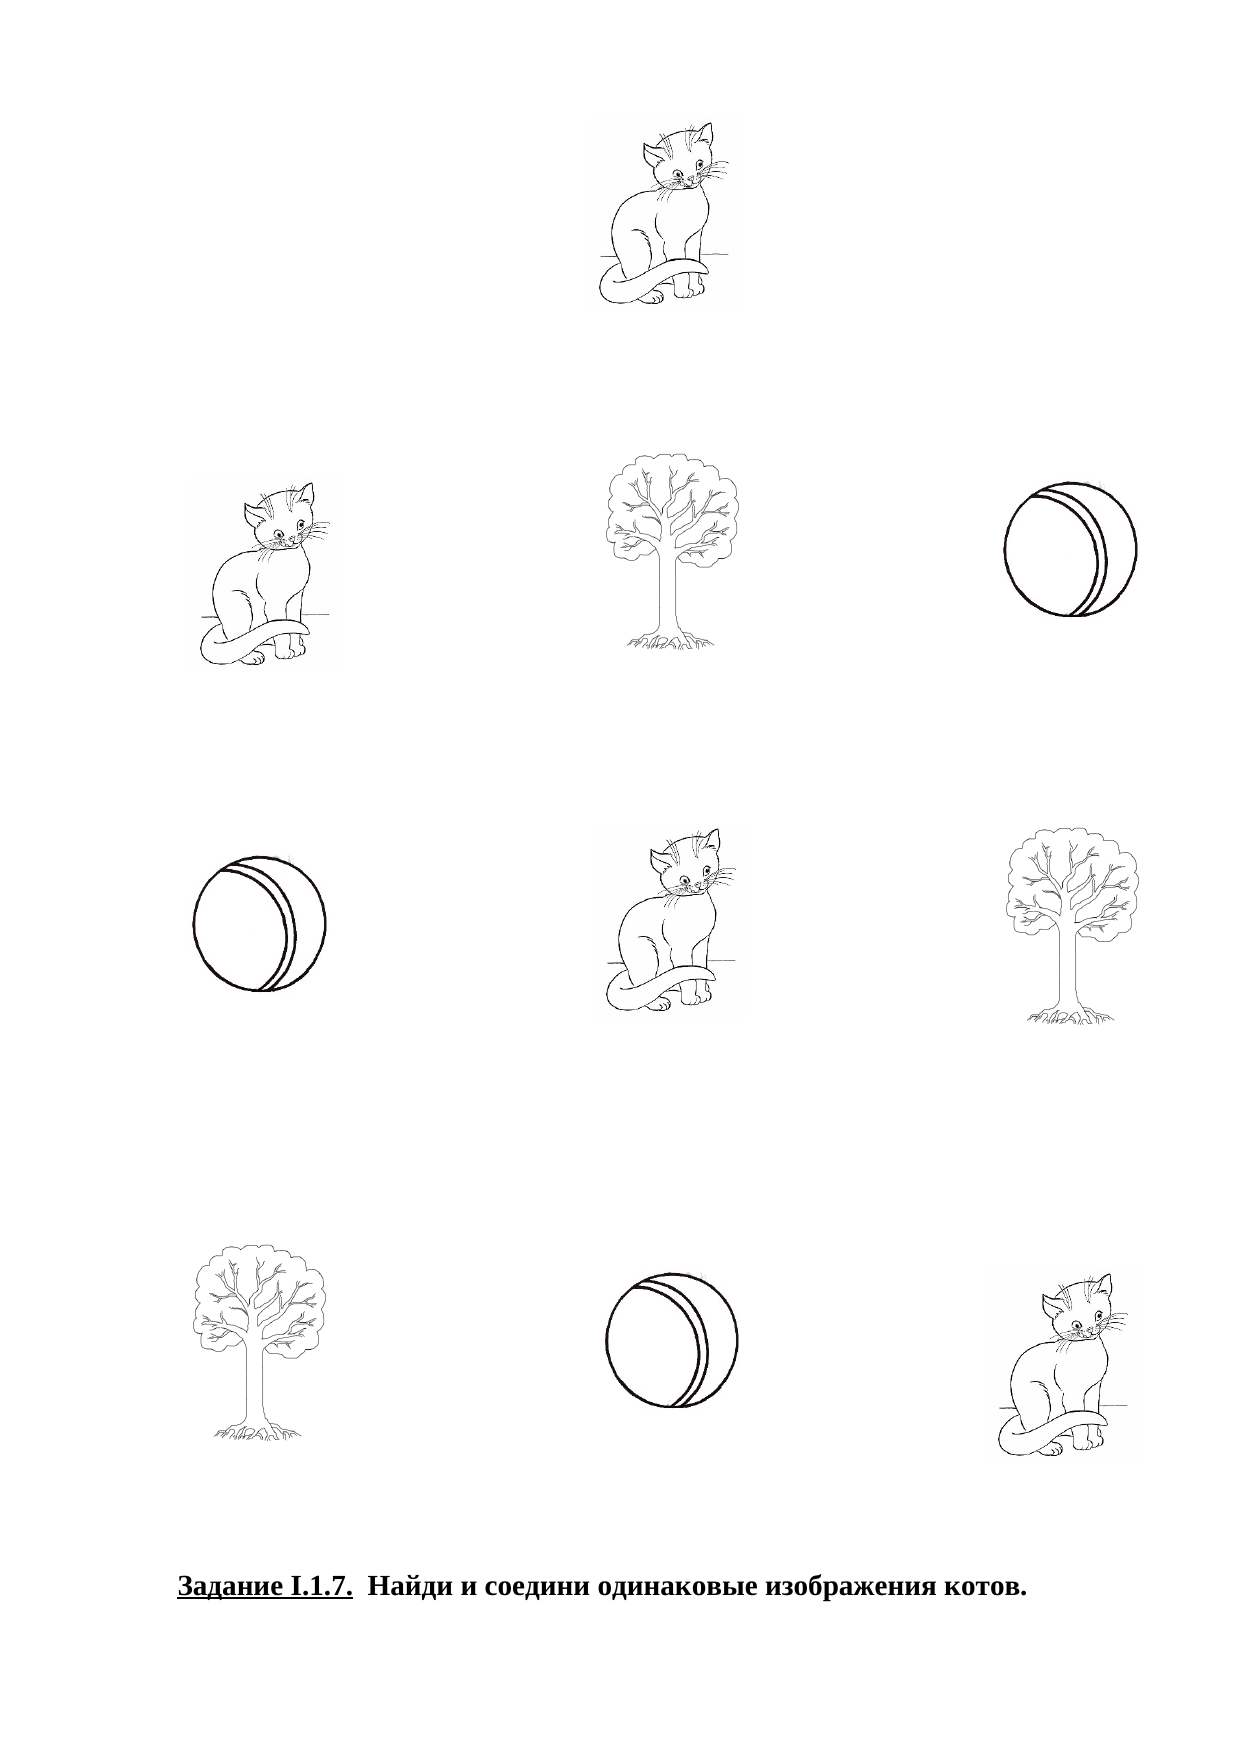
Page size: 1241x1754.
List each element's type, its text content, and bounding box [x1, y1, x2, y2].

picture [587, 118, 742, 311]
picture [601, 450, 741, 657]
picture [594, 825, 748, 1018]
table_cell [505, 423, 837, 797]
picture [986, 1269, 1141, 1463]
picture [999, 478, 1141, 622]
picture [600, 1269, 742, 1413]
picture [1001, 825, 1141, 1032]
table_cell [177, 797, 505, 1242]
picture [188, 1241, 328, 1448]
table_cell [837, 423, 1152, 797]
picture [188, 853, 330, 996]
text Задание I.1.7. Найди и соедини одинаковые изображения котов. [177, 1568, 1152, 1601]
table_cell [177, 423, 505, 797]
table_cell [505, 797, 837, 1242]
table_header [177, 118, 1152, 423]
picture [188, 478, 343, 672]
table_cell [837, 1242, 1152, 1462]
table_cell [837, 797, 1152, 1242]
table_cell [505, 1242, 837, 1462]
table_cell [177, 1242, 505, 1462]
